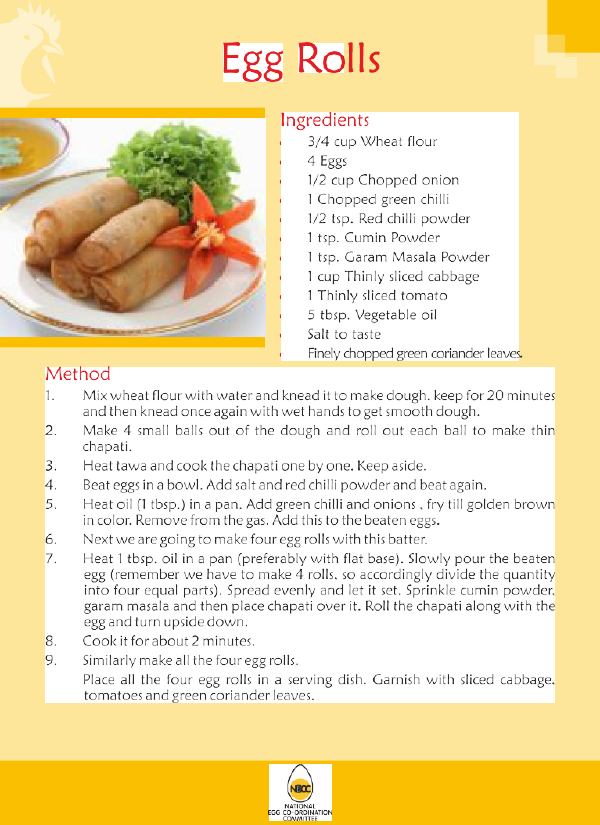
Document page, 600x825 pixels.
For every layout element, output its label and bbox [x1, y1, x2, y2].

picture [281, 112, 520, 361]
picture [0, 118, 266, 337]
picture [223, 42, 283, 82]
picture [45, 366, 555, 703]
picture [298, 42, 345, 73]
picture [268, 764, 332, 821]
